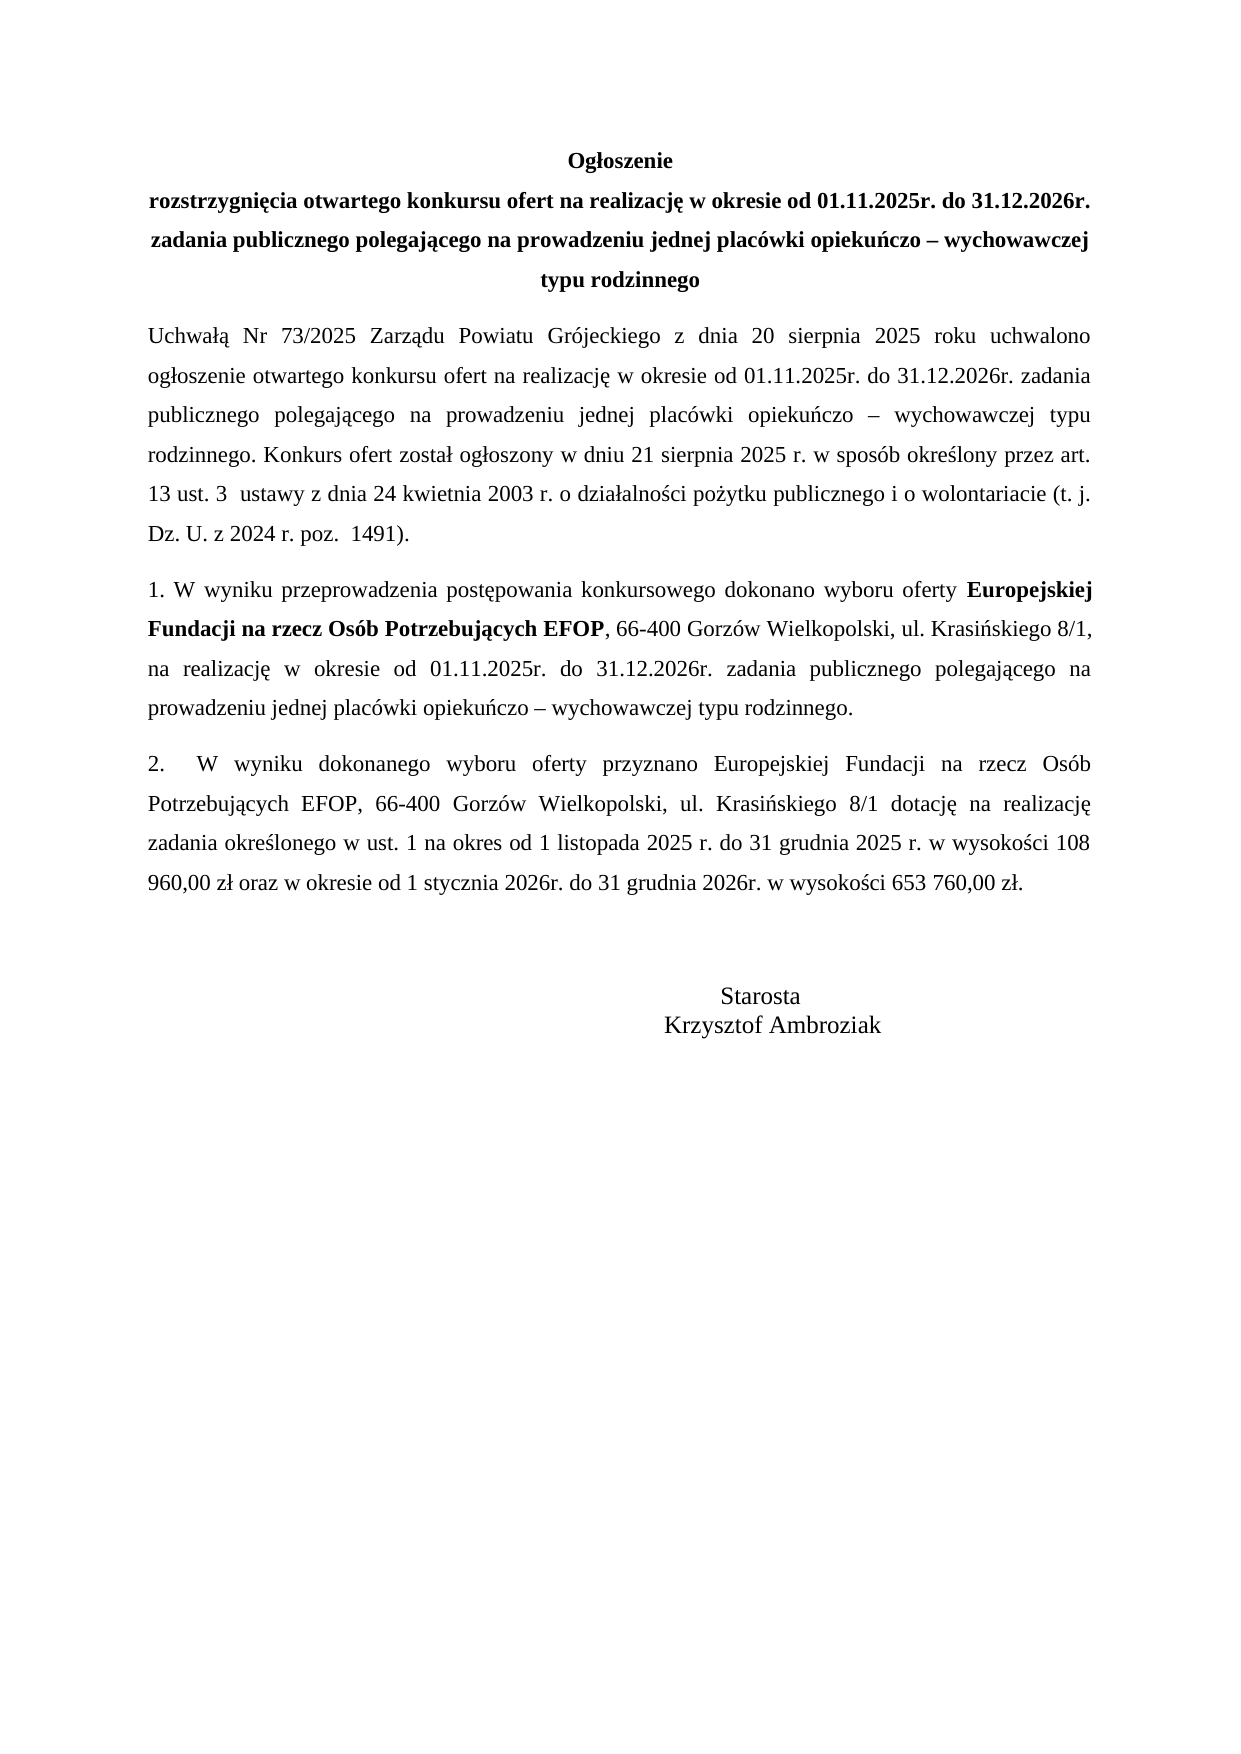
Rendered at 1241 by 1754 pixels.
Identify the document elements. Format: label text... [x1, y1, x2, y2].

text Starosta [664, 981, 1093, 1010]
text Uchwałą Nr 73/2025 Zarządu Powiatu Grójeckiego z dnia 20 sierpnia 2025 roku uchwalono ogłoszenie otwartego konkursu ofert na realizację w okresie od 01.11.2025r. do 31.12.2026r. zadania publicznego polegającego na prowadzeniu jednej placówki opiekuńczo – wychowawczej typu rodzinnego. Konkurs ofert został ogłoszony w dniu 21 sierpnia 2025 r. w sposób określony przez art. 13 ust. 3 ustawy z dnia 24 kwietnia 2003 r. o działalności pożytku publicznego i o wolontariacie (t. j. Dz. U. z 2024 r. poz. 1491). [148, 322, 1093, 546]
text 1. W wyniku przeprowadzenia postępowania konkursowego dokonano wyboru oferty Europejskiej Fundacji na rzecz Osób Potrzebujących EFOP, 66-400 Gorzów Wielkopolski, ul. Krasińskiego 8/1, na realizację w okresie od 01.11.2025r. do 31.12.2026r. zadania publicznego polegającego na prowadzeniu jednej placówki opiekuńczo – wychowawczej typu rodzinnego. [148, 576, 1093, 721]
text Krzysztof Ambroziak [664, 1010, 1093, 1038]
text Ogłoszenie rozstrzygnięcia otwartego konkursu ofert na realizację w okresie od 01.11.2025r. do 31.12.2026r. zadania publicznego polegającego na prowadzeniu jednej placówki opiekuńczo – wychowawczej typu rodzinnego [148, 148, 1093, 292]
text 2. W wyniku dokonanego wyboru oferty przyznano Europejskiej Fundacji na rzecz Osób Potrzebujących EFOP, 66-400 Gorzów Wielkopolski, ul. Krasińskiego 8/1 dotację na realizację zadania określonego w ust. 1 na okres od 1 listopada 2025 r. do 31 grudnia 2025 r. w wysokości 108 960,00 zł oraz w okresie od 1 stycznia 2026r. do 31 grudnia 2026r. w wysokości 653 760,00 zł. [148, 750, 1093, 895]
